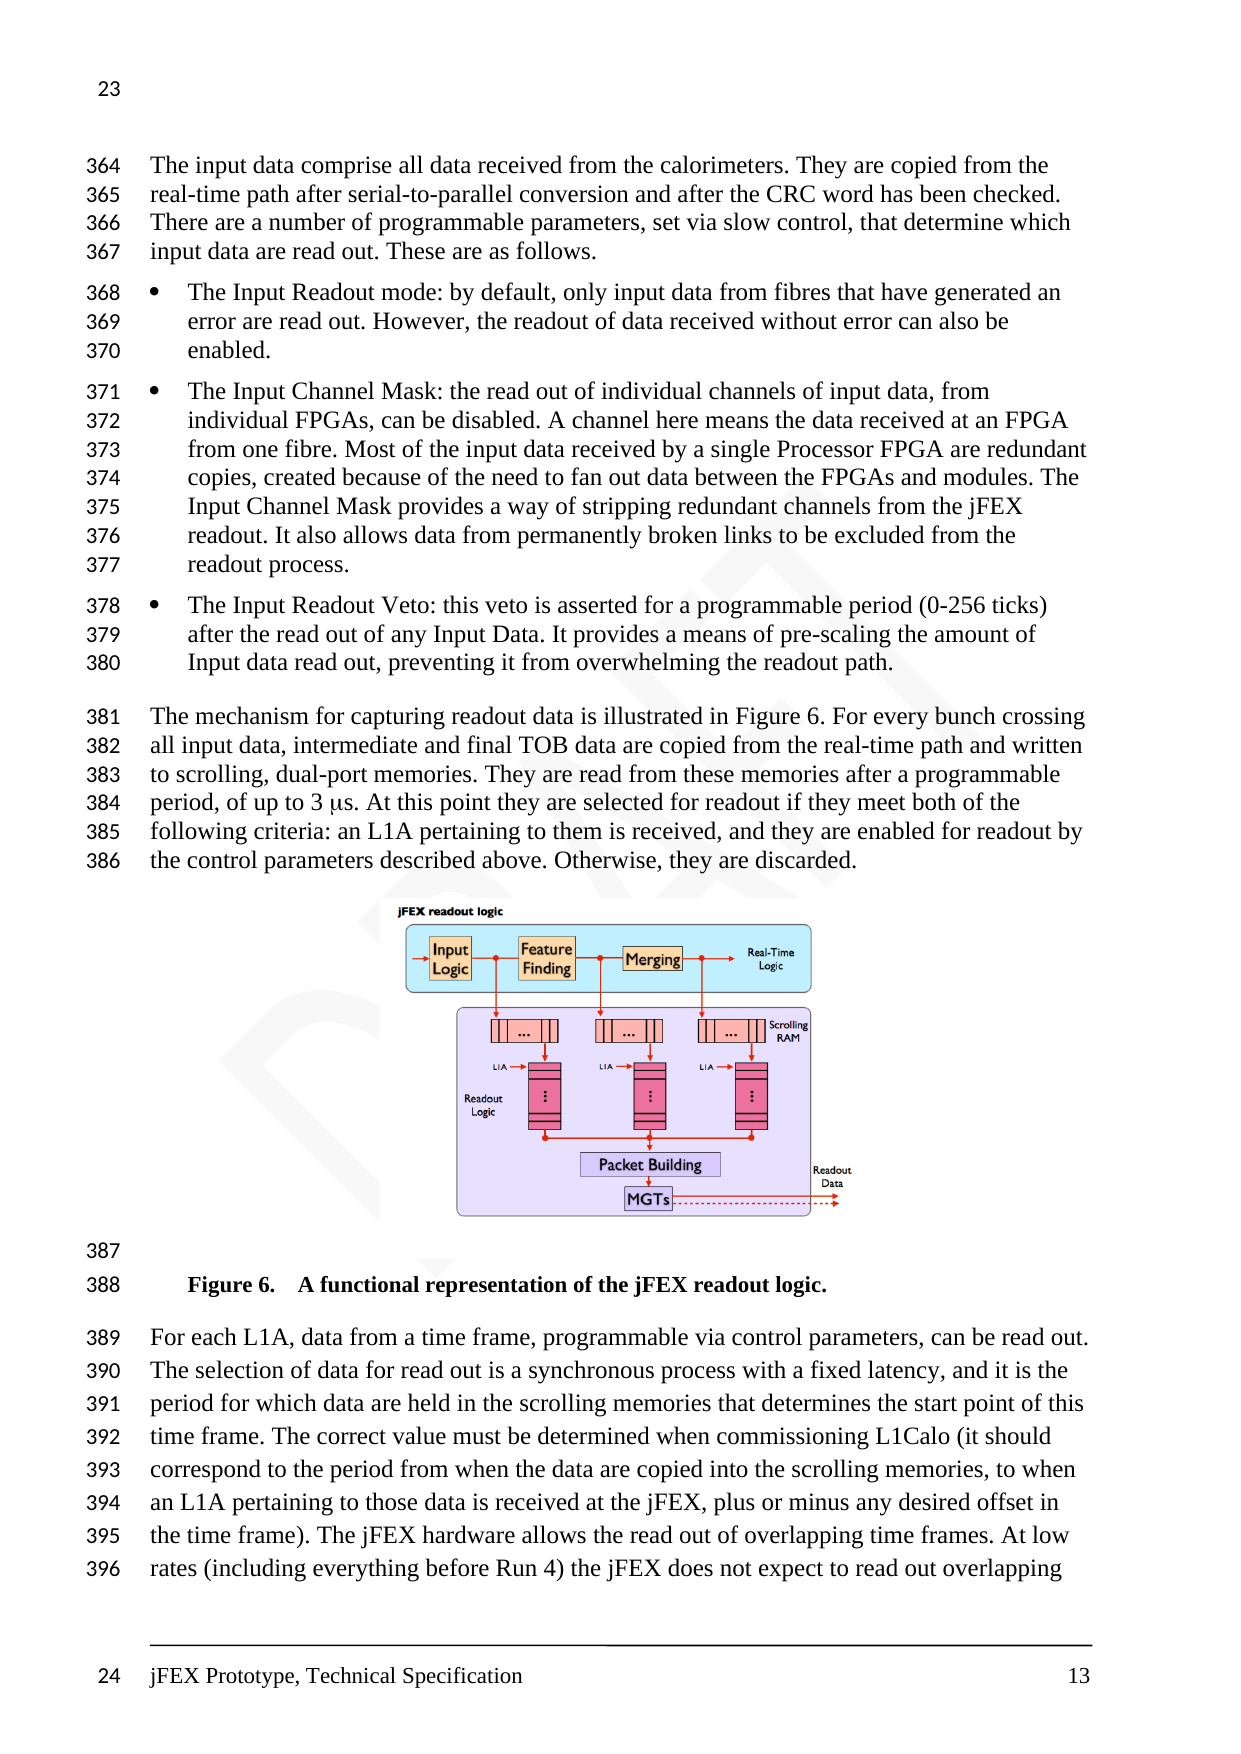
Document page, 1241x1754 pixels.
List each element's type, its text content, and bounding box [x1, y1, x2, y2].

text iid [150, 150, 1090, 265]
picture [380, 898, 861, 1259]
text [150, 1322, 1090, 1582]
text Figure 6 [150, 701, 1090, 874]
list Most of the input received by a single Processor FPGA and modules [150, 376, 1090, 577]
text A functional representation of the readout logic. [187, 1271, 1090, 1298]
